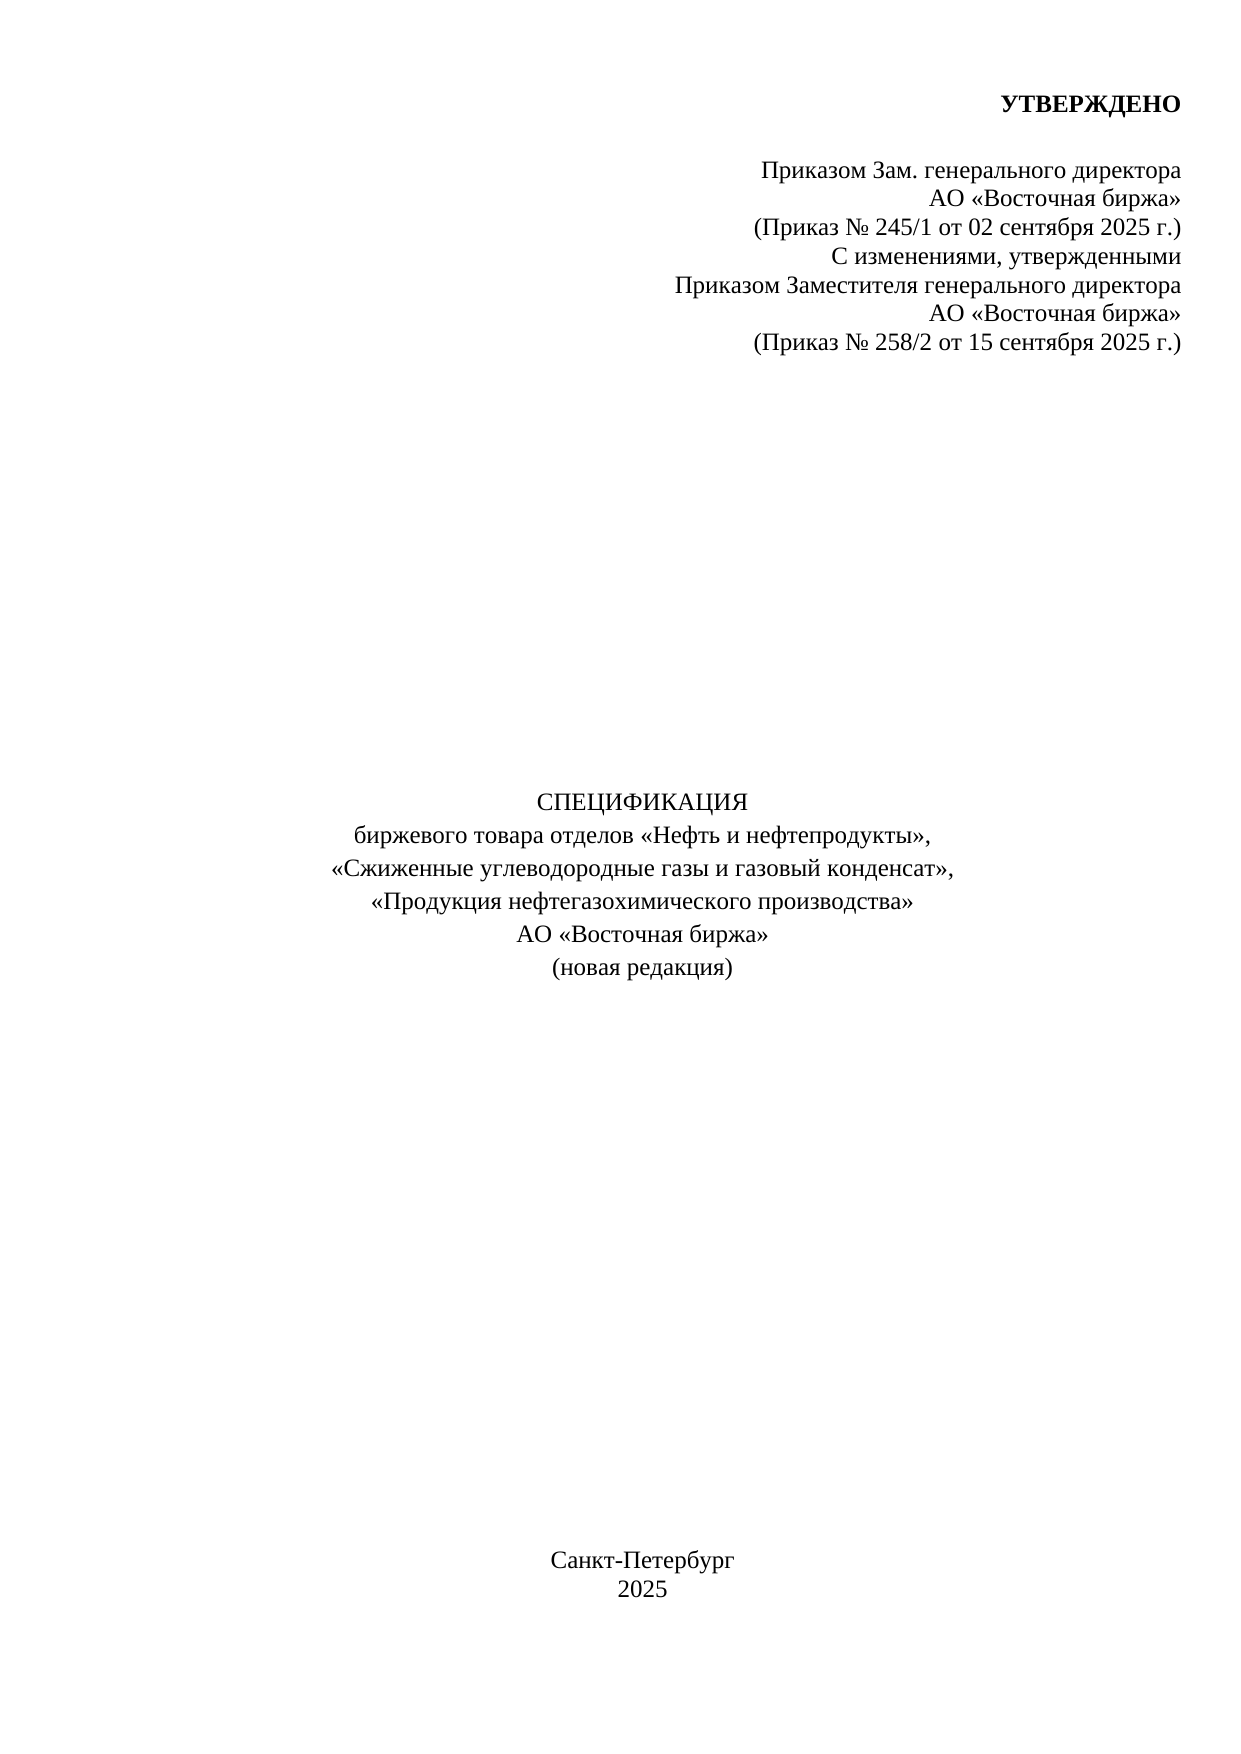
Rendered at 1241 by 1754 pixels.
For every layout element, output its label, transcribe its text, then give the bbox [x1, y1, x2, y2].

text Приказом Заместителя генерального директора [103, 270, 1181, 298]
text Приказом Зам. генерального директора [103, 155, 1181, 183]
text СПЕЦИФИКАЦИЯ [103, 787, 1181, 816]
text АО «Восточная биржа» [103, 183, 1181, 212]
text «Сжиженные углеводородные газы и газовый конденсат», [103, 853, 1181, 882]
text УТВЕРЖДЕНО [103, 89, 1181, 117]
text биржевого товара отделов «Нефть и нефтепродукты», [103, 820, 1181, 848]
text 2025 [103, 1574, 1181, 1603]
text (новая редакция) [103, 952, 1181, 981]
text АО «Восточная биржа» [103, 919, 1181, 948]
text С изменениями, утвержденными [103, 241, 1181, 270]
text (Приказ № 245/1 от 02 сентября 2025 г.) [103, 212, 1181, 241]
text Санкт-Петербург [103, 1545, 1181, 1574]
text (Приказ № 258/2 от 15 сентября 2025 г.) [103, 327, 1181, 356]
text «Продукция нефтегазохимического производства» [103, 886, 1181, 914]
text АО «Восточная биржа» [103, 298, 1181, 327]
